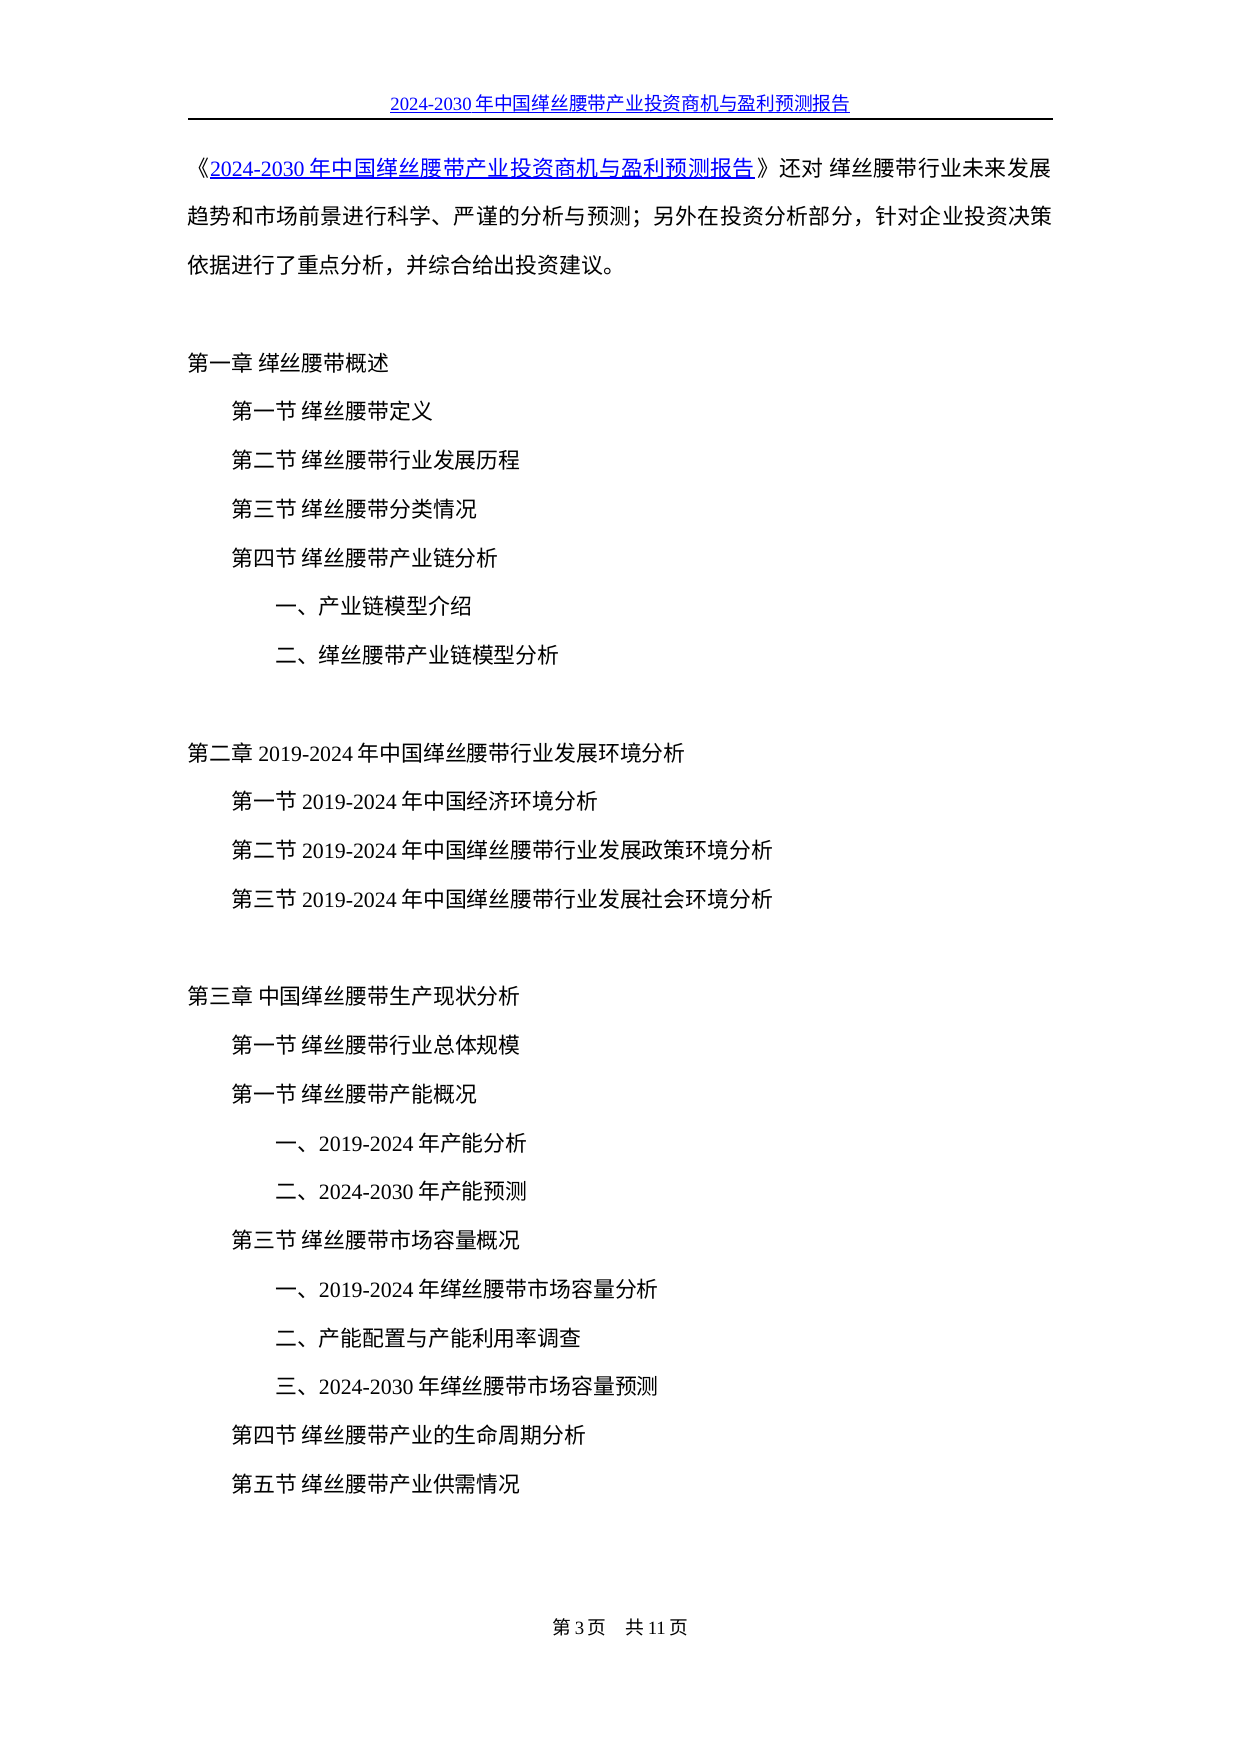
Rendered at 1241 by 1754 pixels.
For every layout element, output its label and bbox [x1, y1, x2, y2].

text [187, 150, 1053, 1499]
